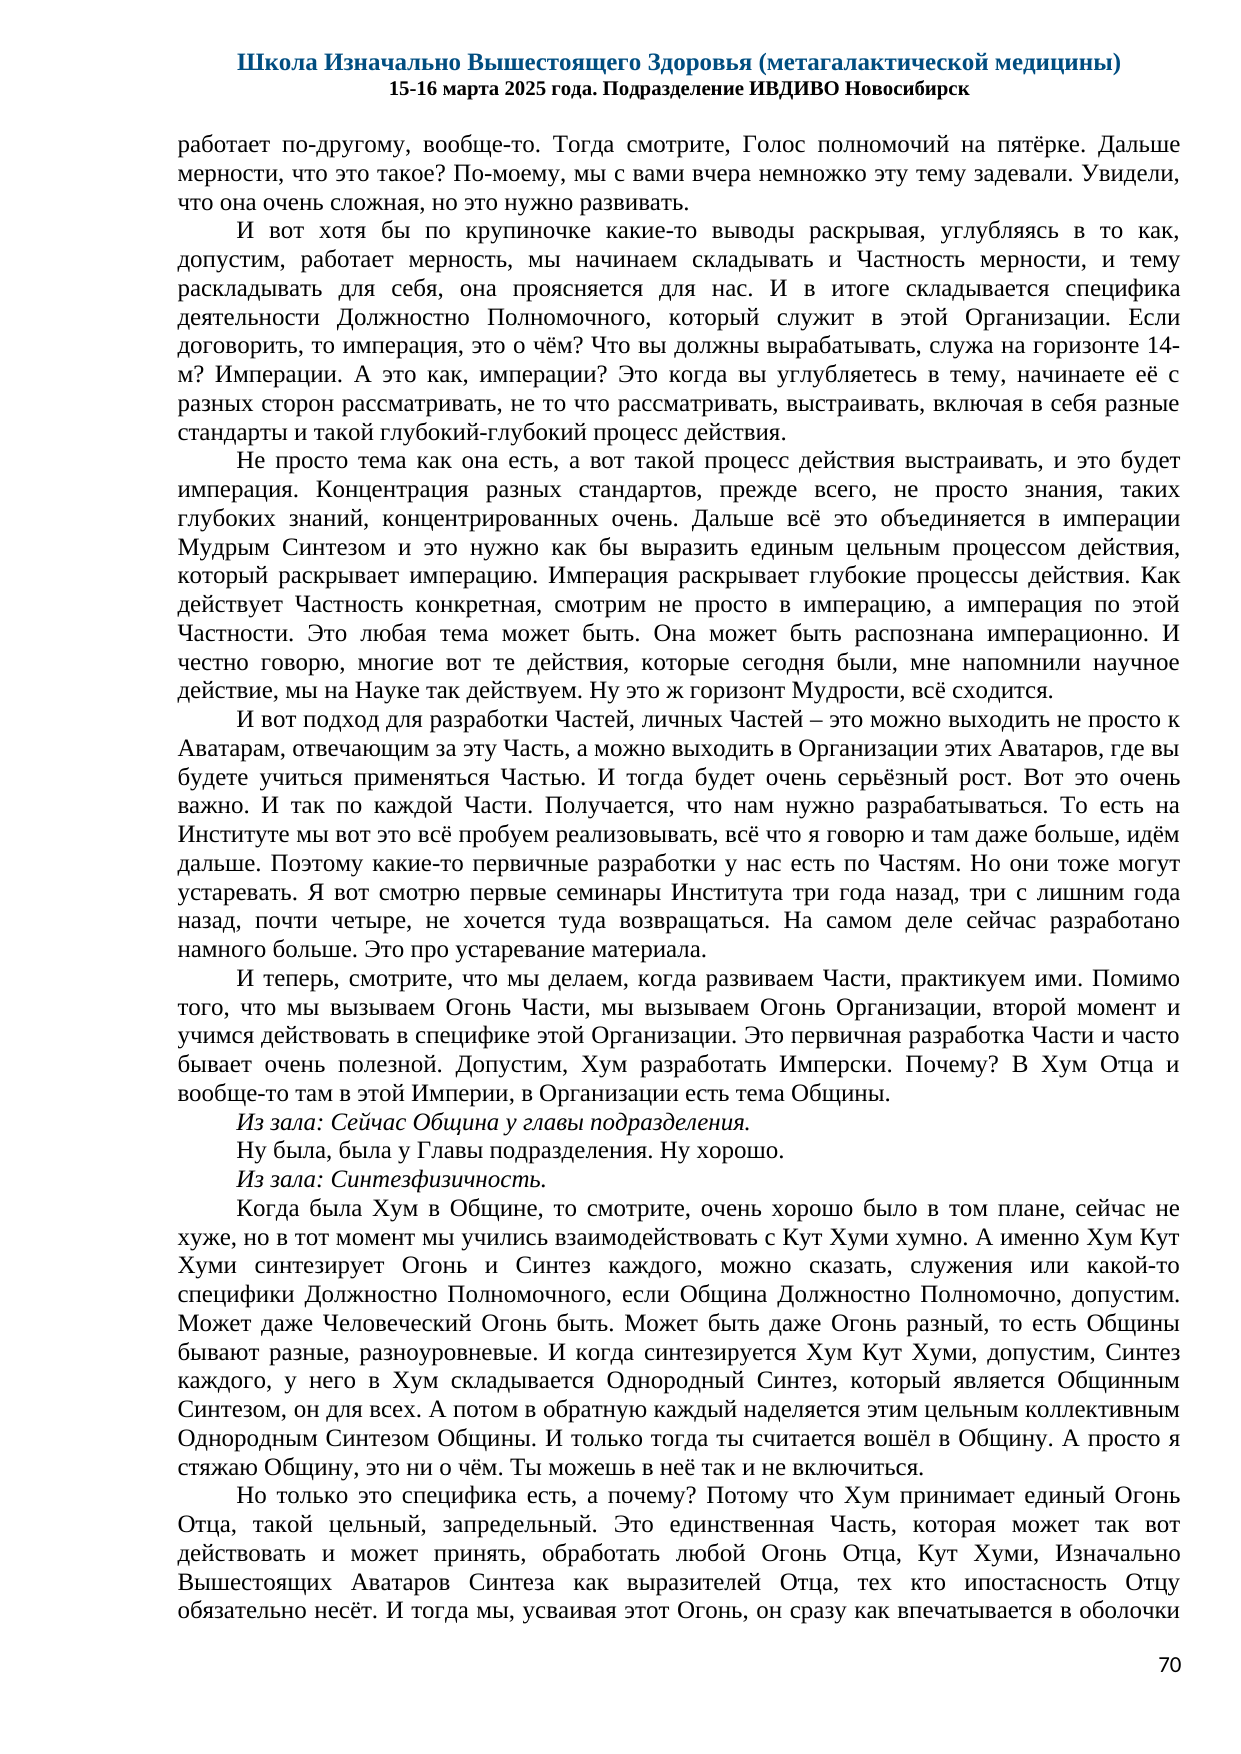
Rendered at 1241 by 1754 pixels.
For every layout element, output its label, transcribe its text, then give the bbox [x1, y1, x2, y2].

text Из зала: Сейчас Община у главы подразделения. [177, 1107, 1181, 1136]
text И теперь, смотрите, что мы делаем, когда развиваем Части, практикуем ими. Помимо того, что мы вызываем Огонь Части, мы вызываем Огонь Организации, второй момент и учимся действовать в специфике этой Организации. Это первичная разработка Части и часто бывает очень полезной. Допустим, Хум разработать Имперски. Почему? В Хум Отца и вообще-то там в этой Империи, в Организации есть тема Общины. [177, 963, 1181, 1107]
text Ну была, была у Главы подразделения. Ну хорошо. [177, 1136, 1181, 1164]
text И вот подход для разработки Частей, личных Частей – это можно выходить не просто к Аватарам, отвечающим за эту Часть, а можно выходить в Организации этих Аватаров, где вы будете учиться применяться Частью. И тогда будет очень серьёзный рост. Вот это очень важно. И так по каждой Части. Получается, что нам нужно разрабатываться. То есть на Институте мы вот это всё пробуем реализовывать, всё что я говорю и там даже больше, идём дальше. Поэтому какие-то первичные разработки у нас есть по Частям. Но они тоже могут устаревать. Я вот смотрю первые семинары Института три года назад, три с лишним года назад, почти четыре, не хочется туда возвращаться. На самом деле сейчас разработано намного больше. Это про устаревание материала. [177, 704, 1181, 963]
text Не просто тема как она есть, а вот такой процесс действия выстраивать, и это будет имперация. Концентрация разных стандартов, прежде всего, не просто знания, таких глубоких знаний, концентрированных очень. Дальше всё это объединяется в имперации Мудрым Синтезом и это нужно как бы выразить единым цельным процессом действия, который раскрывает имперацию. Имперация раскрывает глубокие процессы действия. Как действует Частность конкретная, смотрим не просто в имперацию, а имперация по этой Частности. Это любая тема может быть. Она может быть распознана имперационно. И честно говорю, многие вот те действия, которые сегодня были, мне напомнили научное действие, мы на Науке так действуем. Ну это ж горизонт Мудрости, всё сходится. [177, 446, 1181, 704]
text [177, 1481, 1181, 1624]
text И вот хотя бы по крупиночке какие-то выводы раскрывая, углубляясь в то как, допустим, работает мерность, мы начинаем складывать и Частность мерности, и тему раскладывать для себя, она проясняется для нас. И в итоге складывается специфика деятельности Должностно Полномочного, который служит в этой Организации. Если договорить, то имперация, это о чём? Что вы должны вырабатывать, служа на горизонте 14-м? Имперации. А это как, имперации? Это когда вы углубляетесь в тему, начинаете её с разных сторон рассматривать, не то что рассматривать, выстраивать, включая в себя разные стандарты и такой глубокий-глубокий процесс действия. [177, 216, 1181, 446]
text Когда была Хум в Общине, то смотрите, очень хорошо было в том плане, сейчас не хуже, но в тот момент мы учились взаимодействовать с Кут Хуми хумно. А именно Хум Кут Хуми синтезирует Огонь и Синтез каждого, можно сказать, служения или какой-то специфики Должностно Полномочного, если Община Должностно Полномочно, допустим. Может даже Человеческий Огонь быть. Может быть даже Огонь разный, то есть Общины бывают разные, разноуровневые. И когда синтезируется Хум Кут Хуми, допустим, Синтез каждого, у него в Хум складывается Однородный Синтез, который является Общинным Синтезом, он для всех. А потом в обратную каждый наделяется этим цельным коллективным Однородным Синтезом Общины. И только тогда ты считается вошёл в Общину. А просто я стяжаю Общину, это ни о чём. Ты можешь в неё так и не включиться. [177, 1193, 1181, 1481]
text Из зала: Синтезфизичность. [177, 1164, 1181, 1193]
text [177, 129, 1181, 216]
